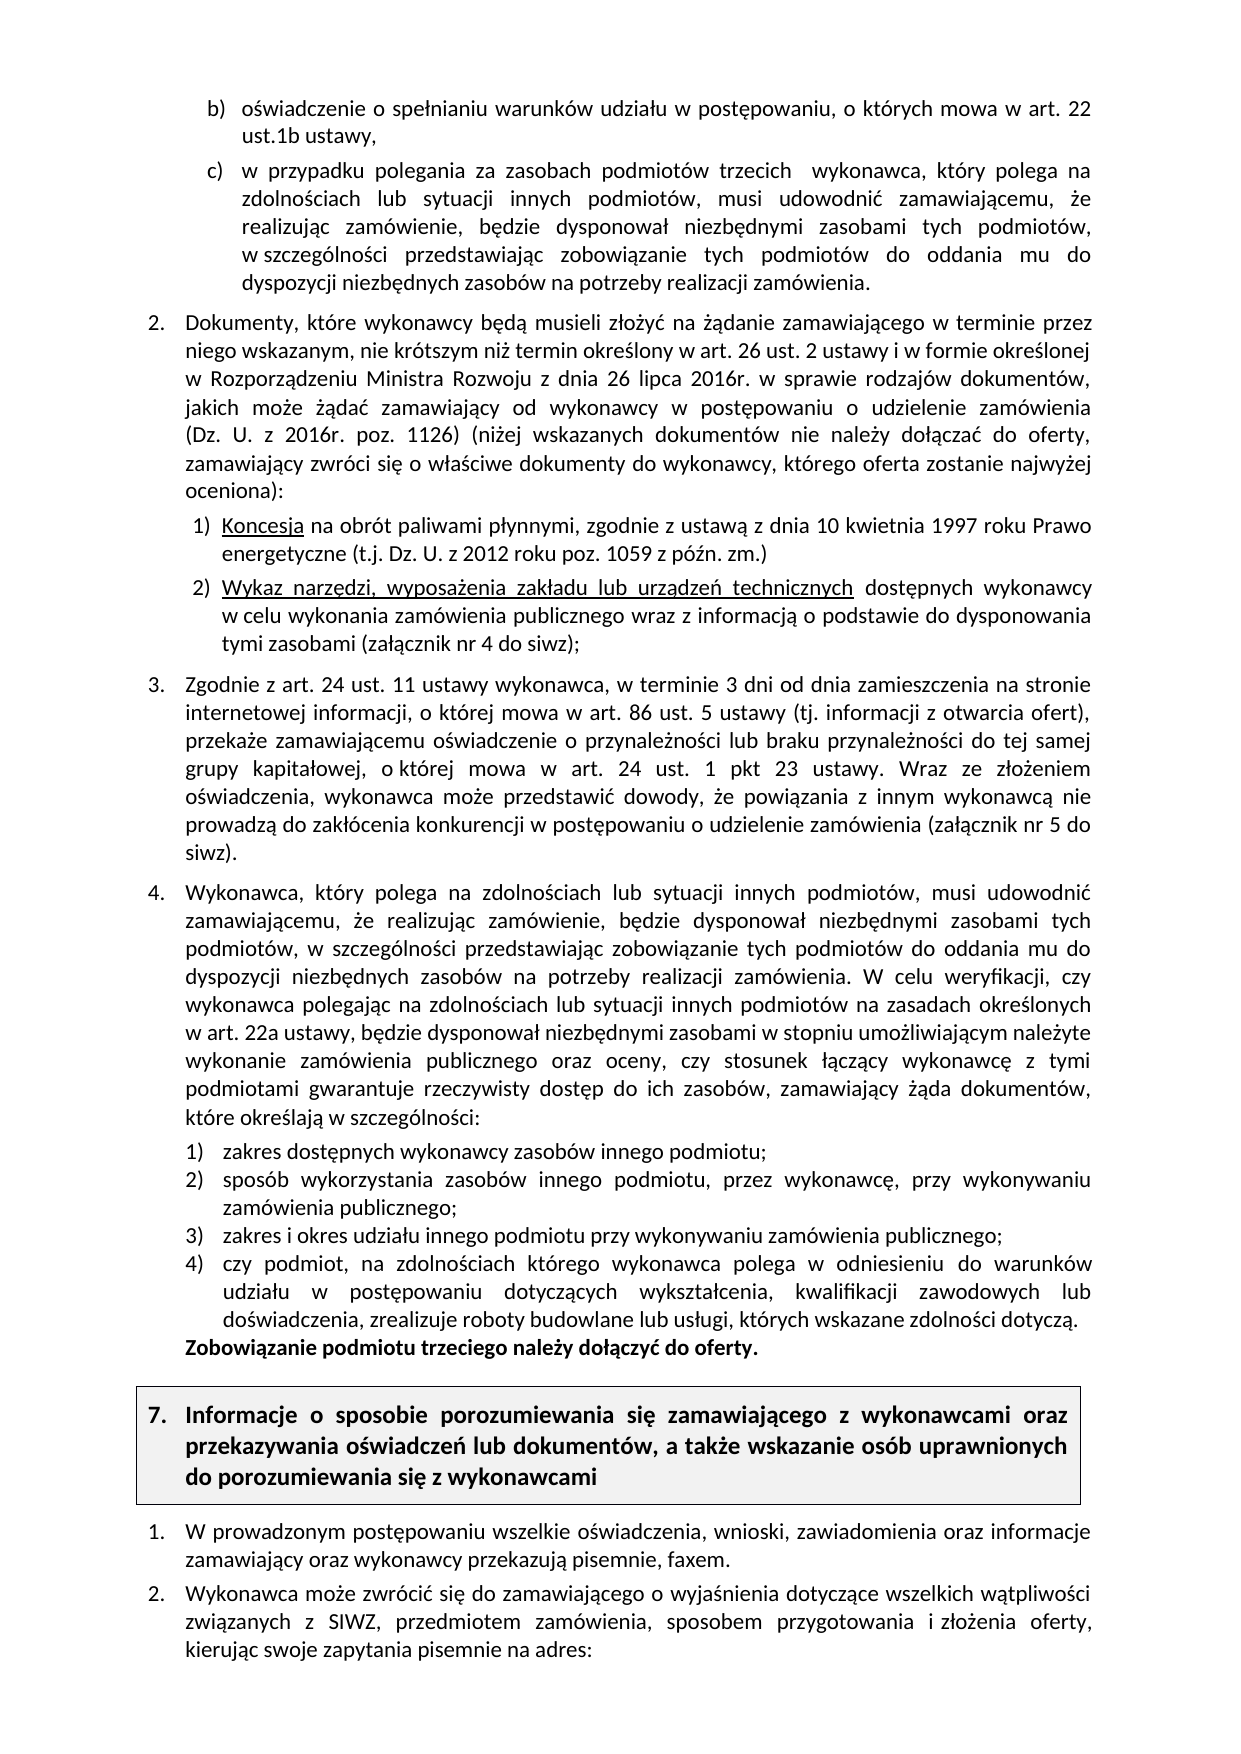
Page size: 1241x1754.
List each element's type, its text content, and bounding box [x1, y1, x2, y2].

list zakres i okres udziału innego podmiotu przy wykonywaniu zamówienia publicznego; [185, 1221, 1092, 1249]
list oświadczenie o spełnianiu warunków udziału w postępowaniu, o których mowa w art. 22 ust.1b ustawy, [207, 94, 1092, 150]
list Zgodnie z art. 24 ust. 11 ustawy wykonawca, w terminie 3 dni od dnia zamieszczenia na stronie internetowej informacji, o której mowa w art. 86 ust. 5 ustawy (tj. informacji z otwarcia ofert), przekaże zamawiającemu oświadczenie o przynależności lub braku przynależności do tej samej grupy kapitałowej, o której mowa w art. 24 ust. 1 pkt 23 ustawy. Wraz ze złożeniem oświadczenia, wykonawca może przedstawić dowody, że powiązania z innym wykonawcą nie prowadzą do zakłócenia konkurencji w postępowaniu o udzielenie zamówienia (załącznik nr 5 do siwz). [148, 670, 1092, 866]
list zakres dostępnych wykonawcy zasobów innego podmiotu; [185, 1137, 1092, 1165]
list Dokumenty, które wykonawcy będą musieli złożyć na żądanie zamawiającego w terminie przez niego wskazanym, nie krótszym niż termin określony w art. 26 ust. 2 ustawy i w formie określonej w Rozporządzeniu Ministra Rozwoju z dnia 26 lipca 2016r. w sprawie rodzajów dokumentów, jakich może żądać zamawiający od wykonawcy w postępowaniu o udzielenie zamówienia (Dz. U. z 2016r. poz. 1126) (niżej wskazanych dokumentów nie należy dołączać do oferty, zamawiający zwróci się o właściwe dokumenty do wykonawcy, którego oferta zostanie najwyżej oceniona): [148, 308, 1092, 505]
list czy podmiot, na zdolnościach którego wykonawca polega w odniesieniu do warunków udziału w postępowaniu dotyczących wykształcenia, kwalifikacji zawodowych lub doświadczenia, zrealizuje roboty budowlane lub usługi, których wskazane zdolności dotyczą. [185, 1249, 1092, 1333]
list Koncesja na obrót paliwami płynnymi, zgodnie z ustawą z dnia 10 kwietnia 1997 roku Prawo energetyczne (t.j. Dz. U. z 2012 roku poz. 1059 z późn. zm.) [192, 511, 1092, 567]
list w przypadku polegania za zasobach podmiotów trzecich wykonawca, który polega na zdolnościach lub sytuacji innych podmiotów, musi udowodnić zamawiającemu, że realizując zamówienie, będzie dysponował niezbędnymi zasobami tych podmiotów, w szczególności przedstawiając zobowiązanie tych podmiotów do oddania mu do dyspozycji niezbędnych zasobów na potrzeby realizacji zamówienia. [207, 156, 1092, 296]
list sposób wykorzystania zasobów innego podmiotu, przez wykonawcę, przy wykonywaniu zamówienia publicznego; [185, 1165, 1092, 1221]
list Wykaz narzędzi, wyposażenia zakładu lub urządzeń technicznych dostępnych wykonawcy w celu wykonania zamówienia publicznego wraz z informacją o podstawie do dysponowania tymi zasobami (załącznik nr 4 do siwz); [192, 573, 1092, 657]
list Wykonawca, który polega na zdolnościach lub sytuacji innych podmiotów, musi udowodnić zamawiającemu, że realizując zamówienie, będzie dysponował niezbędnymi zasobami tych podmiotów, w szczególności przedstawiając zobowiązanie tych podmiotów do oddania mu do dyspozycji niezbędnych zasobów na potrzeby realizacji zamówienia. W celu weryfikacji, czy wykonawca polegając na zdolnościach lub sytuacji innych podmiotów na zasadach określonych w art. 22a ustawy, będzie dysponował niezbędnymi zasobami w stopniu umożliwiającym należyte wykonanie zamówienia publicznego oraz oceny, czy stosunek łączący wykonawcę z tymi podmiotami gwarantuje rzeczywisty dostęp do ich zasobów, zamawiający żąda dokumentów, które określają w szczególności: [148, 878, 1092, 1131]
text Zobowiązanie podmiotu trzeciego należy dołączyć do oferty. [185, 1333, 1092, 1361]
list W prowadzonym postępowaniu wszelkie oświadczenia, wnioski, zawiadomienia oraz informacje zamawiający oraz wykonawcy przekazują pisemnie, faxem. [148, 1517, 1092, 1573]
table_header Informacje o sposobie porozumiewania się zamawiającego z wykonawcami oraz przekazywania oświadczeń lub dokumentów, a także wskazanie osób uprawnionych do porozumiewania się z wykonawcami [137, 1387, 1080, 1504]
list Wykonawca może zwrócić się do zamawiającego o wyjaśnienia dotyczące wszelkich wątpliwości związanych z SIWZ, przedmiotem zamówienia, sposobem przygotowania i złożenia oferty, kierując swoje zapytania pisemnie na adres: [148, 1579, 1092, 1663]
